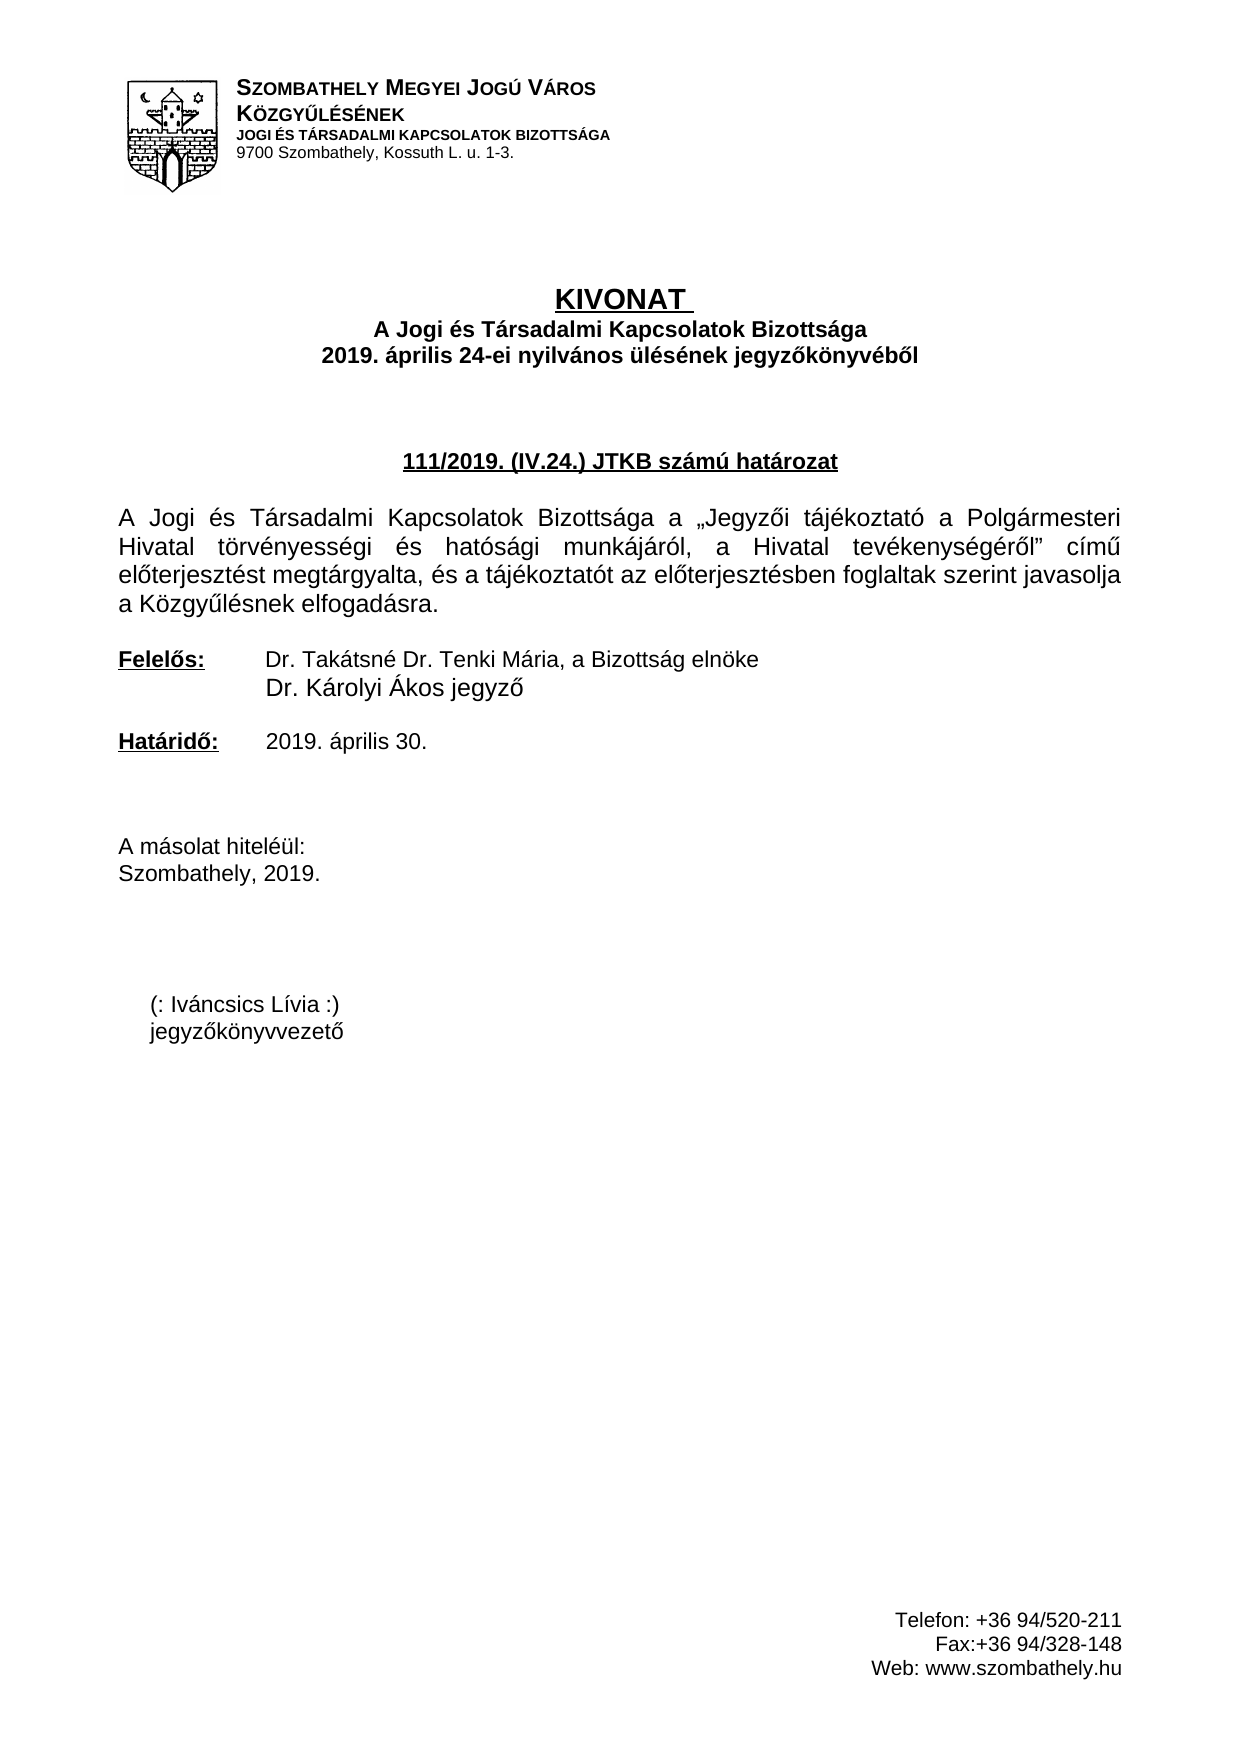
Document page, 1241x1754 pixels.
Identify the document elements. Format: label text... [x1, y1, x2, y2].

text 2019. április 24-ei nyilvános ülésének jegyzőkönyvéből [118, 342, 1122, 368]
text 111/2019. (IV.24.) JTKB számú határozat [118, 448, 1122, 474]
list A Jogi és Társadalmi Kapcsolatok Bizottsága a „Jegyzői tájékoztató a Polgármesteri Hivatal törvényességi és hatósági munkájáról, a Hivatal tevékenységéről” című előterjesztést megtárgyalta, és a tájékoztatót az előterjesztésben foglaltak szerint javasolja a Közgyűlésnek elfogadásra. [118, 503, 1122, 618]
picture [124, 77, 222, 195]
list Dr. Károlyi Ákos jegyző [192, 673, 1122, 702]
text A másolat hiteléül: [118, 833, 1122, 860]
text Kivonat [118, 282, 1122, 316]
text A Jogi és Társadalmi Kapcsolatok Bizottsága [118, 316, 1122, 342]
text jegyzőkönyvvezető [118, 1018, 1122, 1044]
text (: Iváncsics Lívia :) [118, 991, 1122, 1018]
text Határidő: 2019. április 30. [118, 728, 1122, 754]
text Felelős: Dr. Takátsné Dr. Tenki Mária, a Bizottság elnöke [118, 646, 1122, 673]
text Szombathely, 2019. [118, 860, 1122, 886]
